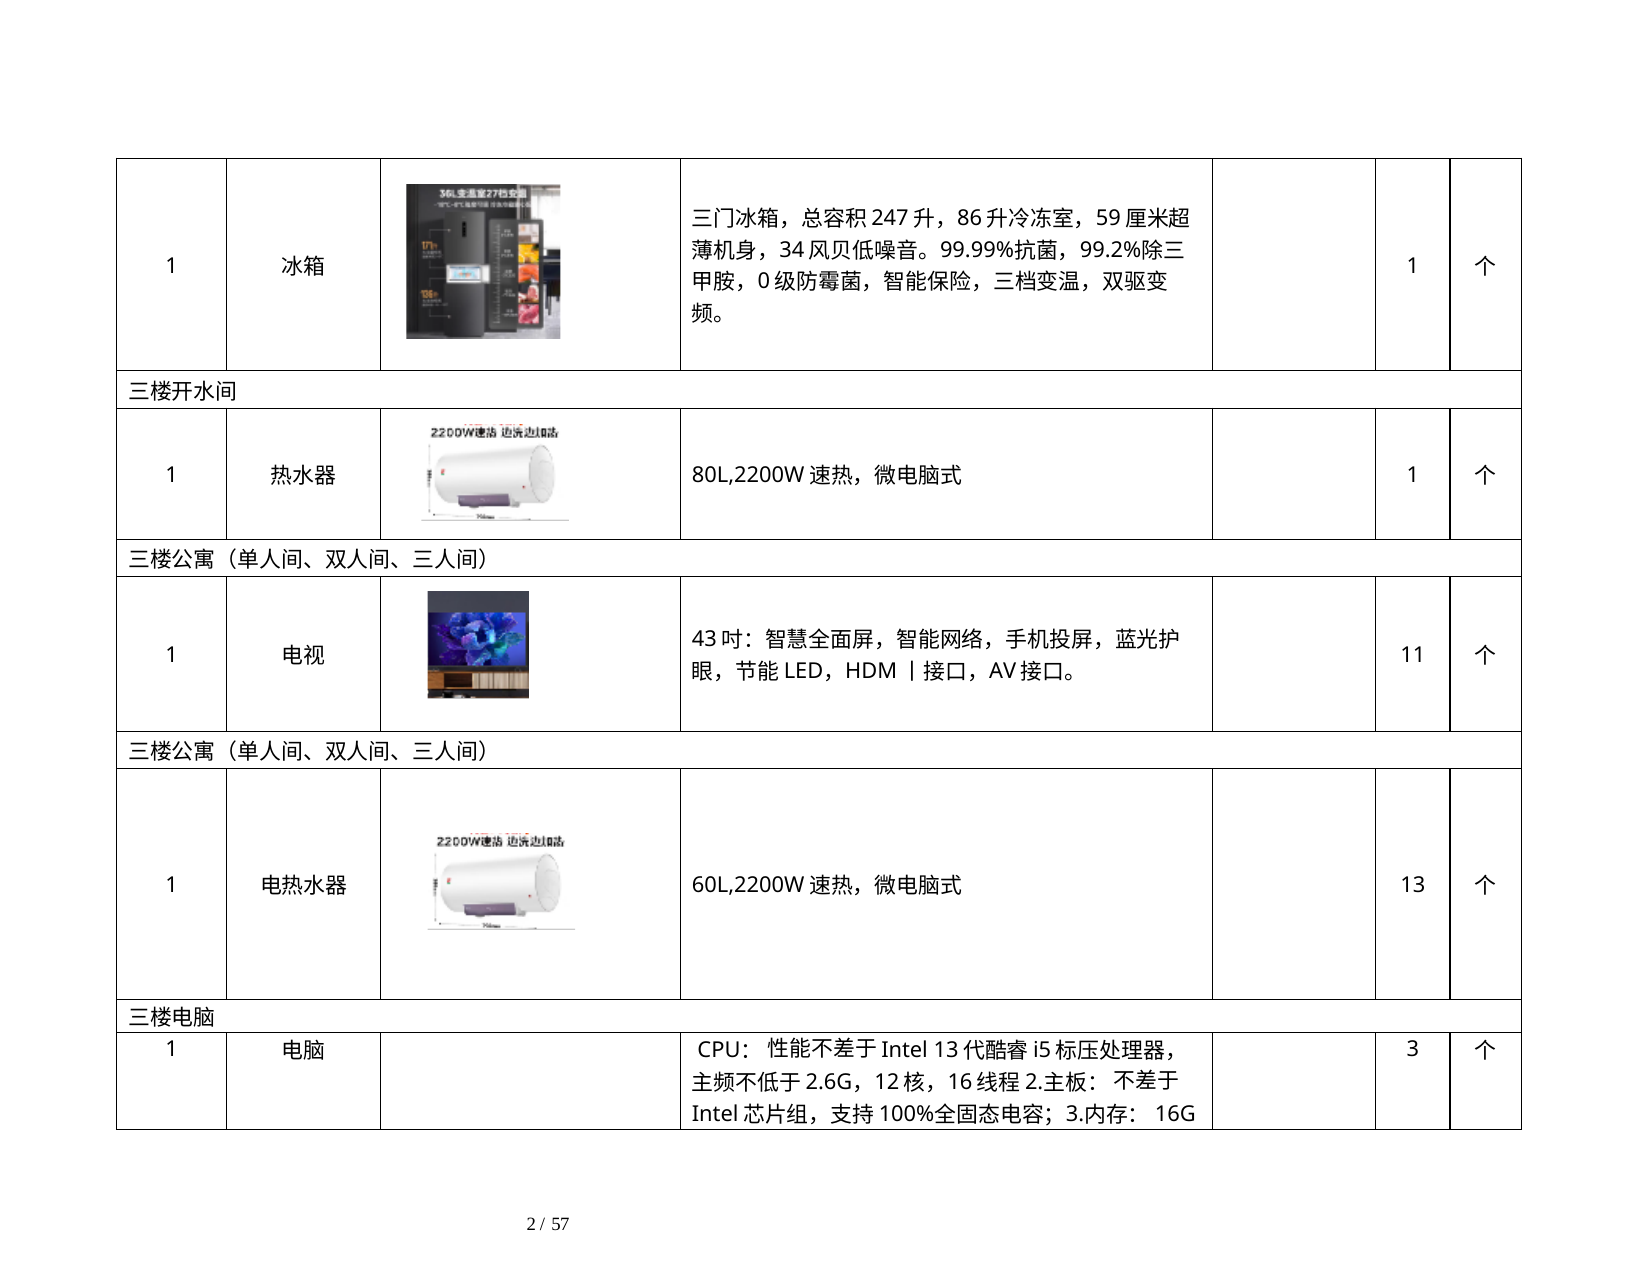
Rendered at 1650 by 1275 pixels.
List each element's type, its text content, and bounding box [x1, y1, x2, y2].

table_cell [1213, 409, 1375, 539]
table_cell 三楼开水间 [117, 371, 1521, 408]
table_cell 个 [1451, 159, 1521, 370]
picture [427, 591, 529, 700]
table_cell 电视 [227, 577, 380, 731]
table_cell 个 [1451, 409, 1521, 539]
table_cell 1 [1376, 159, 1449, 370]
table_cell 1 [117, 577, 226, 731]
table_cell 1 [117, 159, 226, 370]
table_cell 热水器 [227, 409, 380, 539]
picture [427, 833, 576, 931]
table_cell [381, 409, 680, 539]
table_cell 三楼公寓（单人间、双人间、三人间） [117, 732, 1521, 768]
table_cell 冰箱 [227, 159, 380, 370]
table_cell 1 [117, 409, 226, 539]
table_cell 三楼公寓（单人间、双人间、三人间） [117, 540, 1521, 576]
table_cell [681, 1033, 1212, 1128]
table_cell 60L,2200W速热，微电脑式 [681, 769, 1212, 999]
table_cell 三门冰箱，总容积247升，86升冷冻室，59厘米超薄机身，34风贝低噪音。99.99%抗菌，99.2%除三甲胺，0级防霉菌，智能保险，三档变温，双驱变频。 [681, 159, 1212, 370]
table_cell [381, 159, 680, 370]
table_cell [1213, 1033, 1375, 1128]
table_cell 1 [1376, 409, 1449, 539]
table_cell 11 [1376, 577, 1449, 731]
picture [421, 424, 569, 522]
table_cell 个 [1451, 769, 1521, 999]
table_cell [381, 1033, 680, 1128]
table_cell 电脑 [227, 1033, 380, 1128]
table_cell 电热水器 [227, 769, 380, 999]
table_cell [1213, 159, 1375, 370]
table_cell 3 [1376, 1033, 1449, 1128]
table_cell [381, 769, 680, 999]
table_cell [1213, 769, 1375, 999]
picture [406, 184, 561, 339]
table_cell 三楼电脑 [117, 1000, 1521, 1032]
table_cell 80L,2200W速热，微电脑式 [681, 409, 1212, 539]
table_cell [1213, 577, 1375, 731]
table_cell 个 [1451, 1033, 1521, 1128]
table_cell 个 [1451, 577, 1521, 731]
table_cell [381, 577, 680, 731]
table_cell 1 [117, 1033, 226, 1128]
table_cell 1 [117, 769, 226, 999]
table_cell 13 [1376, 769, 1449, 999]
table_cell 43吋：智慧全面屏，智能网络，手机投屏，蓝光护眼，节能LED，HDM丨接口，AV接口。 [681, 577, 1212, 731]
